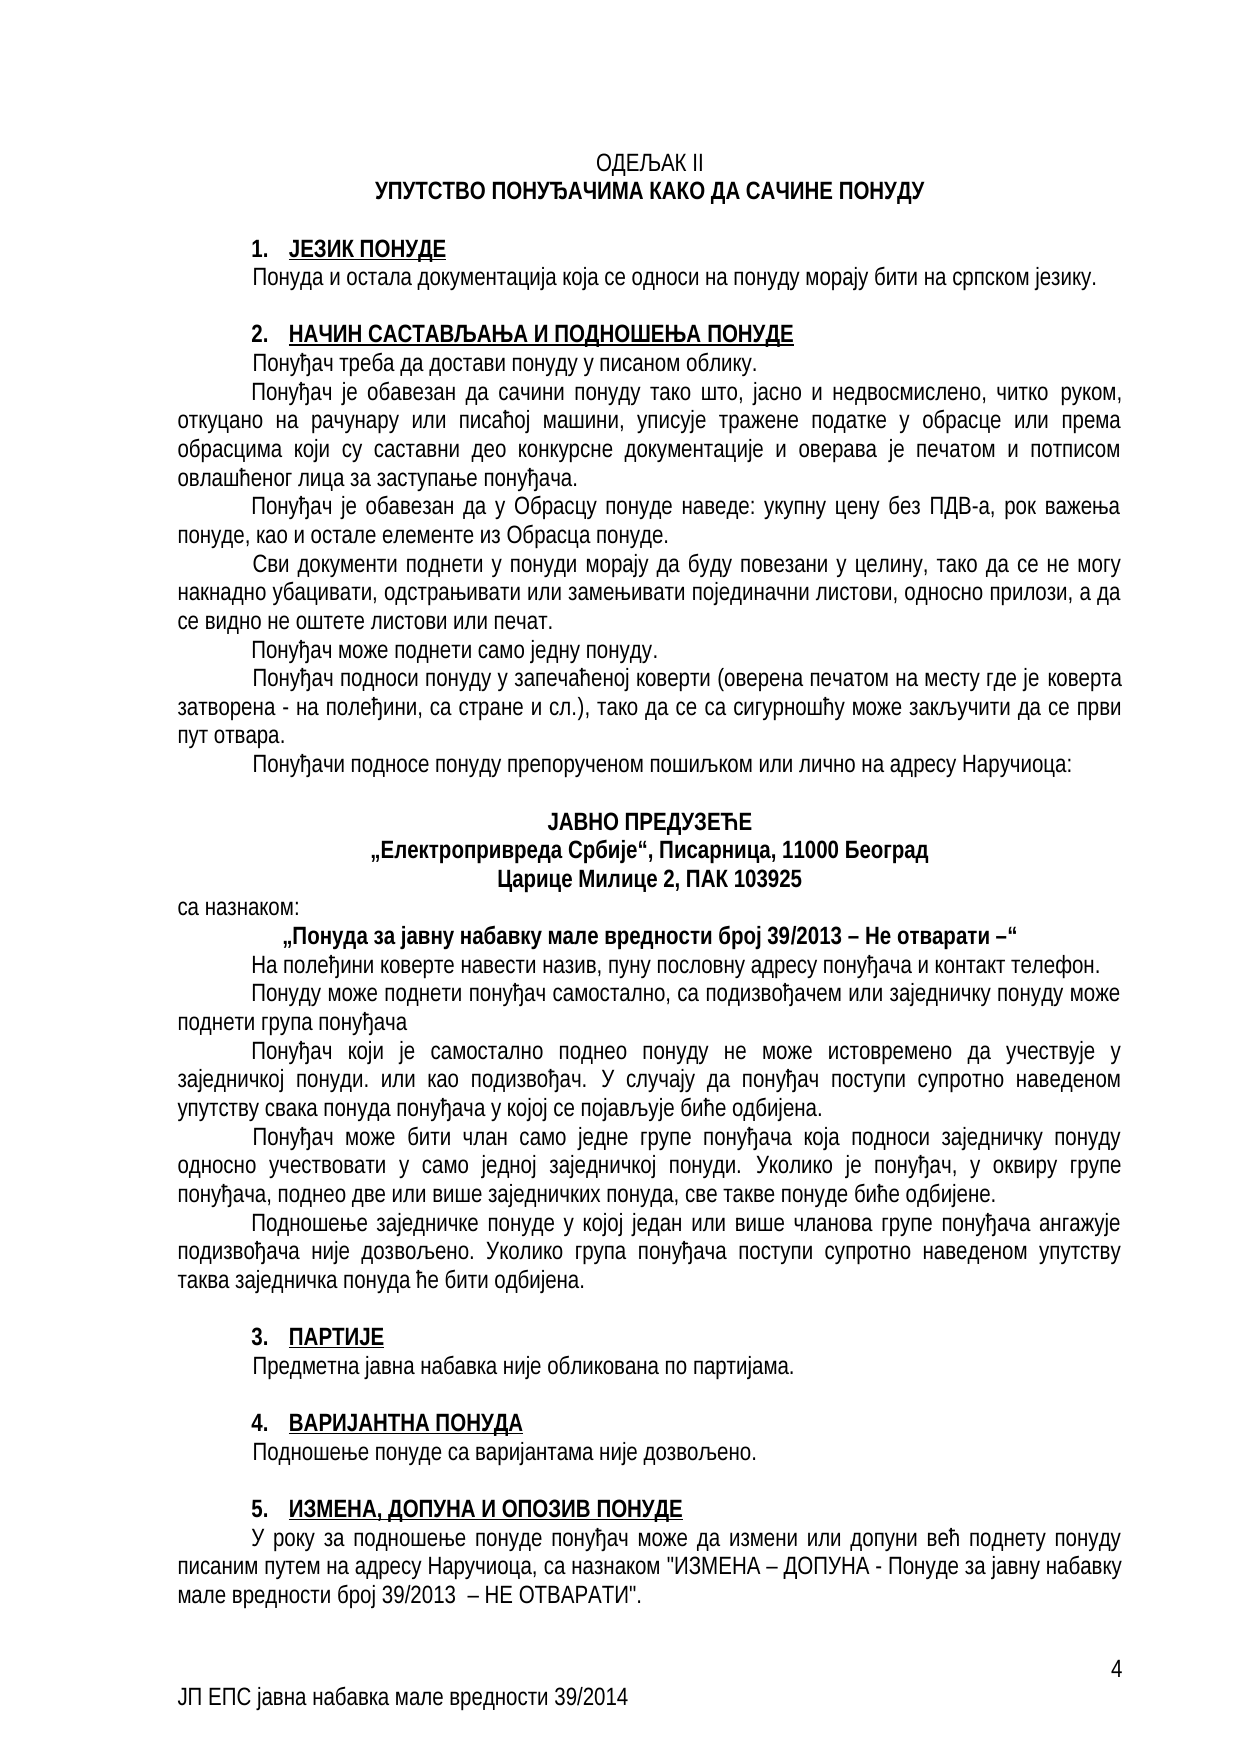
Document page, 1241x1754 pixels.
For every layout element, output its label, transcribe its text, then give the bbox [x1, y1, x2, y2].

text Понуђач може поднети само једну понуду. [177, 634, 1122, 663]
list ВАРИЈАНТНА ПОНУДА [251, 1408, 1122, 1437]
text Подношење заједничке понуде у којој један или више чланова групе понуђача ангажује подизвођача није дозвољено. Уколико група понуђача поступи супротно наведеном упутству таква заједничка понуда ће бити одбијена. [177, 1208, 1122, 1293]
list ИЗМЕНА, ДОПУНА И ОПОЗИВ ПОНУДЕ [251, 1494, 1122, 1523]
list ПАРТИЈЕ [251, 1322, 1122, 1351]
text Понуђач је обавезан да у Обрасцу понуде наведе: укупну цену без ПДВ-а, рок важења понуде, као и остале елементе из Обрасца понуде. [177, 491, 1122, 549]
text ЈАВНО ПРЕДУЗЕЋЕ [177, 806, 1122, 835]
text Понуђач треба да достави понуду у писаном облику. [177, 348, 1122, 377]
text Понуђач који је самостално поднео понуду не може истовремено да учествује у заједничкој понуди. или као подизвођач. У случају да понуђач поступи супротно наведеном упутству свака понуда понуђача у којој се појављује биће одбијена. [177, 1036, 1122, 1122]
text На полеђини коверте навести назив, пуну пословну адресу понуђача и контакт телефон. [177, 950, 1122, 978]
subtitle ОДЕЉАК II [177, 148, 1122, 176]
text Понуђач може бити члан само једне групе понуђача која подноси заједничку понуду односно учествовати у само једној заједничкој понуди. Уколико је понуђач, у оквиру групе понуђача, поднео две или више заједничких понуда, све такве понуде биће одбијене. [177, 1122, 1122, 1208]
text „Понуда за јавну набавку мале вредности број 39/2013 – Не отварати –“ [177, 921, 1122, 950]
text Предметна јавна набавка није обликована по партијама. [177, 1351, 1122, 1379]
text са назнаком: [177, 892, 1122, 921]
list ЈЕЗИК ПОНУДЕ [251, 233, 1122, 262]
text Сви документи поднети у понуди морају да буду повезани у целину, тако да се не могу накнадно убацивати, одстрањивати или замењивати појединачни листови, односно прилози, а да се видно не оштете листови или печат. [177, 549, 1122, 634]
text „Електропривреда Србије“, Писарница, 11000 Београд [177, 835, 1122, 864]
text У року за подношење понуде понуђач може да измени или допуни већ поднету понуду писаним путем на адресу Наручиоца, са назнаком "ИЗМЕНА – ДОПУНА - Понуде за јавну набавку мале вредности број 39/2013 – НЕ ОТВАРАТИ". [177, 1523, 1122, 1609]
text Понуђач је обавезан да сачини понуду тако што, јасно и недвосмислено, читко руком, откуцано на рачунару или писаћој машини, уписује тражене податке у обрасце или према обрасцима који су саставни део конкурсне документације и оверава је печатом и потписом овлашћеног лица за заступање понуђача. [177, 377, 1122, 491]
text Понуда и остала документација која се односи на понуду морају бити на српском језику. [177, 262, 1122, 291]
text Понуду може поднети понуђач самостално, са подизвођачем или заједничку понуду може поднети група понуђача [177, 978, 1122, 1036]
text Царице Милице 2, ПАК 103925 [177, 864, 1122, 892]
text Понуђачи подносе понуду препорученом пошиљком или лично на адресу Наручиоца: [177, 749, 1122, 778]
list НАЧИН САСТАВЉАЊА И ПОДНОШЕЊА ПОНУДЕ [251, 319, 1122, 348]
subtitle УПУТСТВО ПОНУЂАЧИМА КАКО ДА САЧИНЕ ПОНУДУ [177, 176, 1122, 205]
text Подношење понуде са варијантама није дозвољено. [252, 1437, 1122, 1465]
text Понуђач подноси понуду у запечаћеној коверти (оверена печатом на месту где је коверта затворена - на полеђини, са стране и сл.), тако да се са сигурношћу може закључити да се први пут отвара. [177, 663, 1122, 749]
